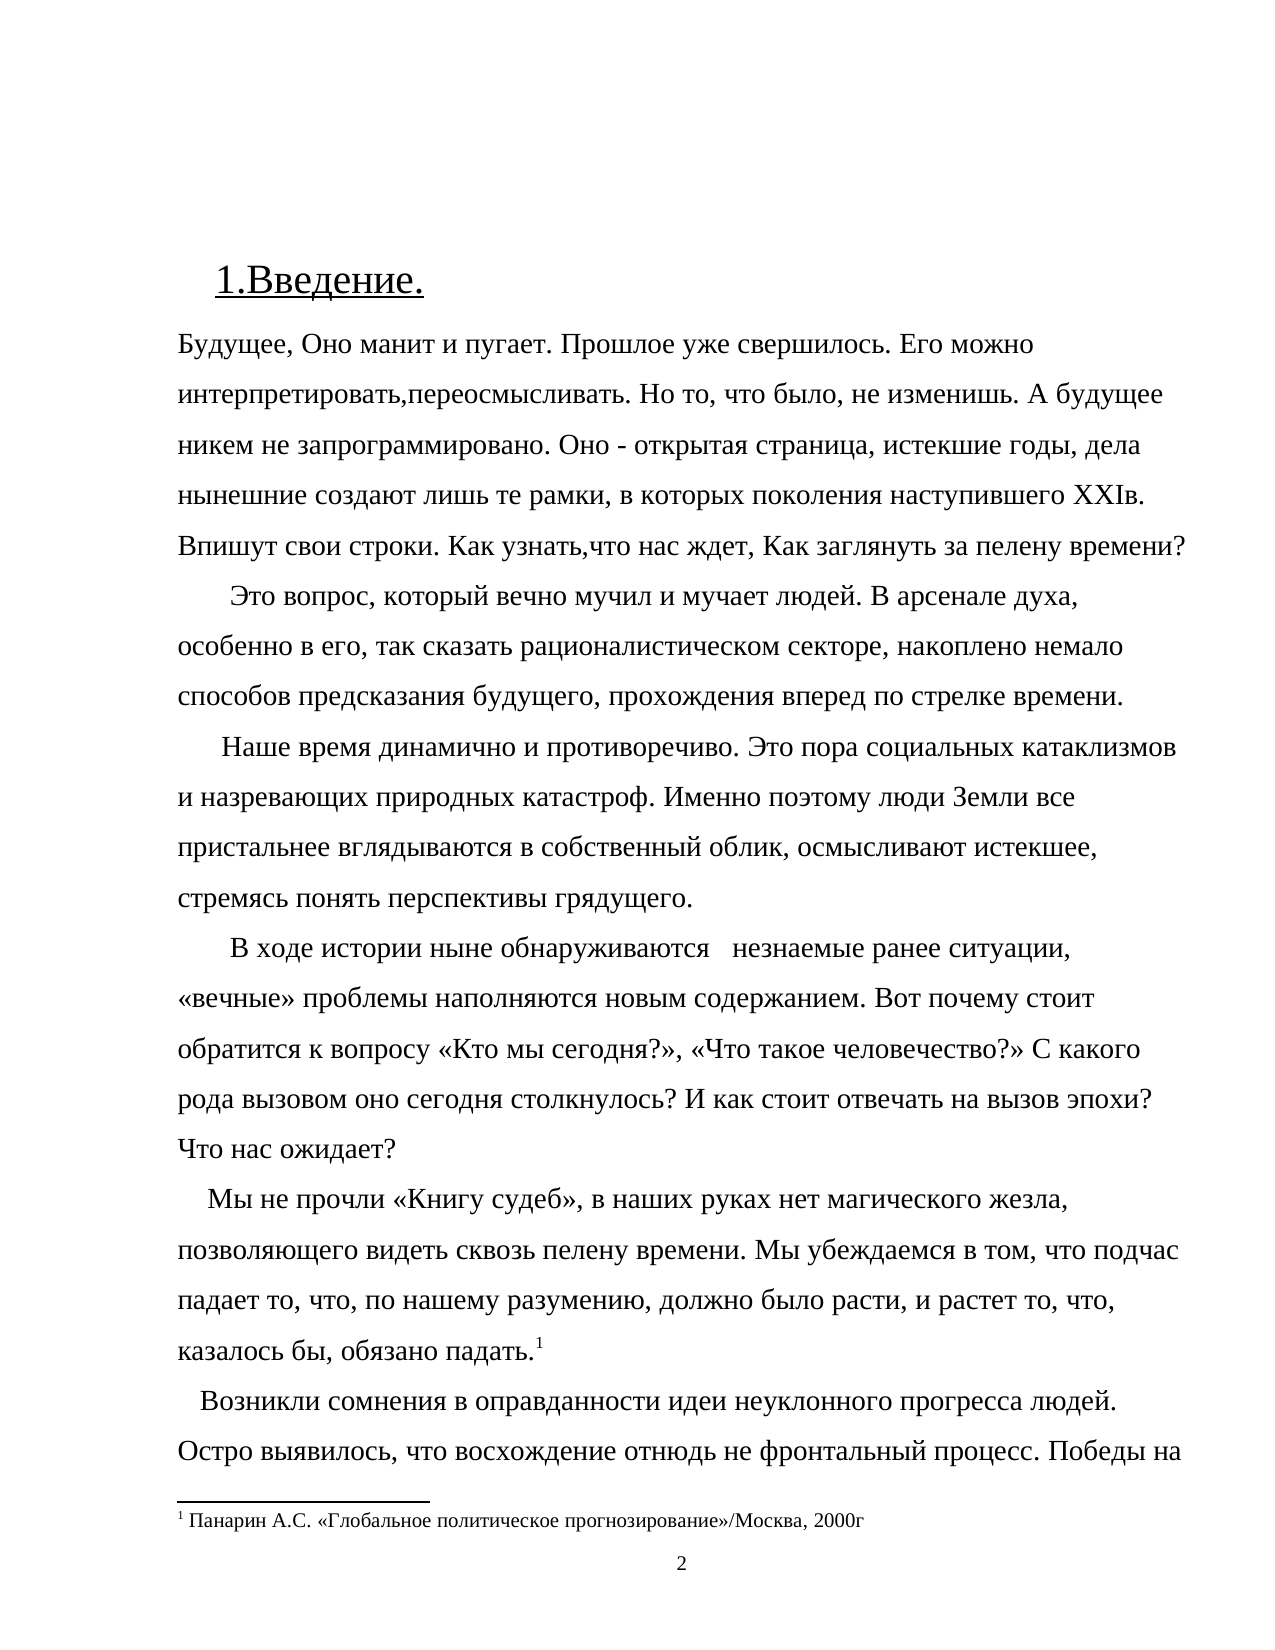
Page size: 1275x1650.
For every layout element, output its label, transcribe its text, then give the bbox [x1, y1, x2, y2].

text В ходе истории ныне обнаруживаются незнаемые ранее ситуации, «вечные» проблемы наполняются новым содержанием. Вот почему стоит обратится к вопросу «Кто мы сегодня?», «Что такое человечество?» С какого рода вызовом оно сегодня столкнулось? И как стоит отвечать на вызов эпохи? Что нас ожидает? [177, 930, 1186, 1165]
text Это вопрос, который вечно мучил и мучает людей. В арсенале духа, особенно в его, так сказать рационалистическом секторе, накоплено немало способов предсказания будущего, прохождения вперед по стрелке времени. [177, 578, 1186, 712]
text Наше время динамично и противоречиво. Это пора социальных катаклизмов и назревающих природных катастроф. Именно поэтому люди Земли все пристальнее вглядываются в собственный облик, осмысливают истекшее, стремясь понять перспективы грядущего. [177, 729, 1186, 913]
text Мы не прочли «Книгу судеб», в наших руках нет магического жезла, позволяющего видеть сквозь пелену времени. Мы убеждаемся в том, что подчас падает то, что, по нашему разумению, должно было расти, и растет то, что, казалось бы, обязано падать. [177, 1182, 1186, 1366]
text 1.Введение. [215, 254, 1186, 303]
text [177, 1383, 1186, 1467]
text Будущее, Оно манит и пугает. Прошлое уже свершилось. Его можно интерпретировать,переосмысливать. Но то, что было, не изменишь. А будущее никем не запрограммировано. Оно - открытая страница, истекшие годы, дела нынешние создают лишь те рамки, в которых поколения наступившего XXIв. Впишут свои строки. Как узнать,что нас ждет, Как заглянуть за пелену времени? [177, 327, 1186, 561]
